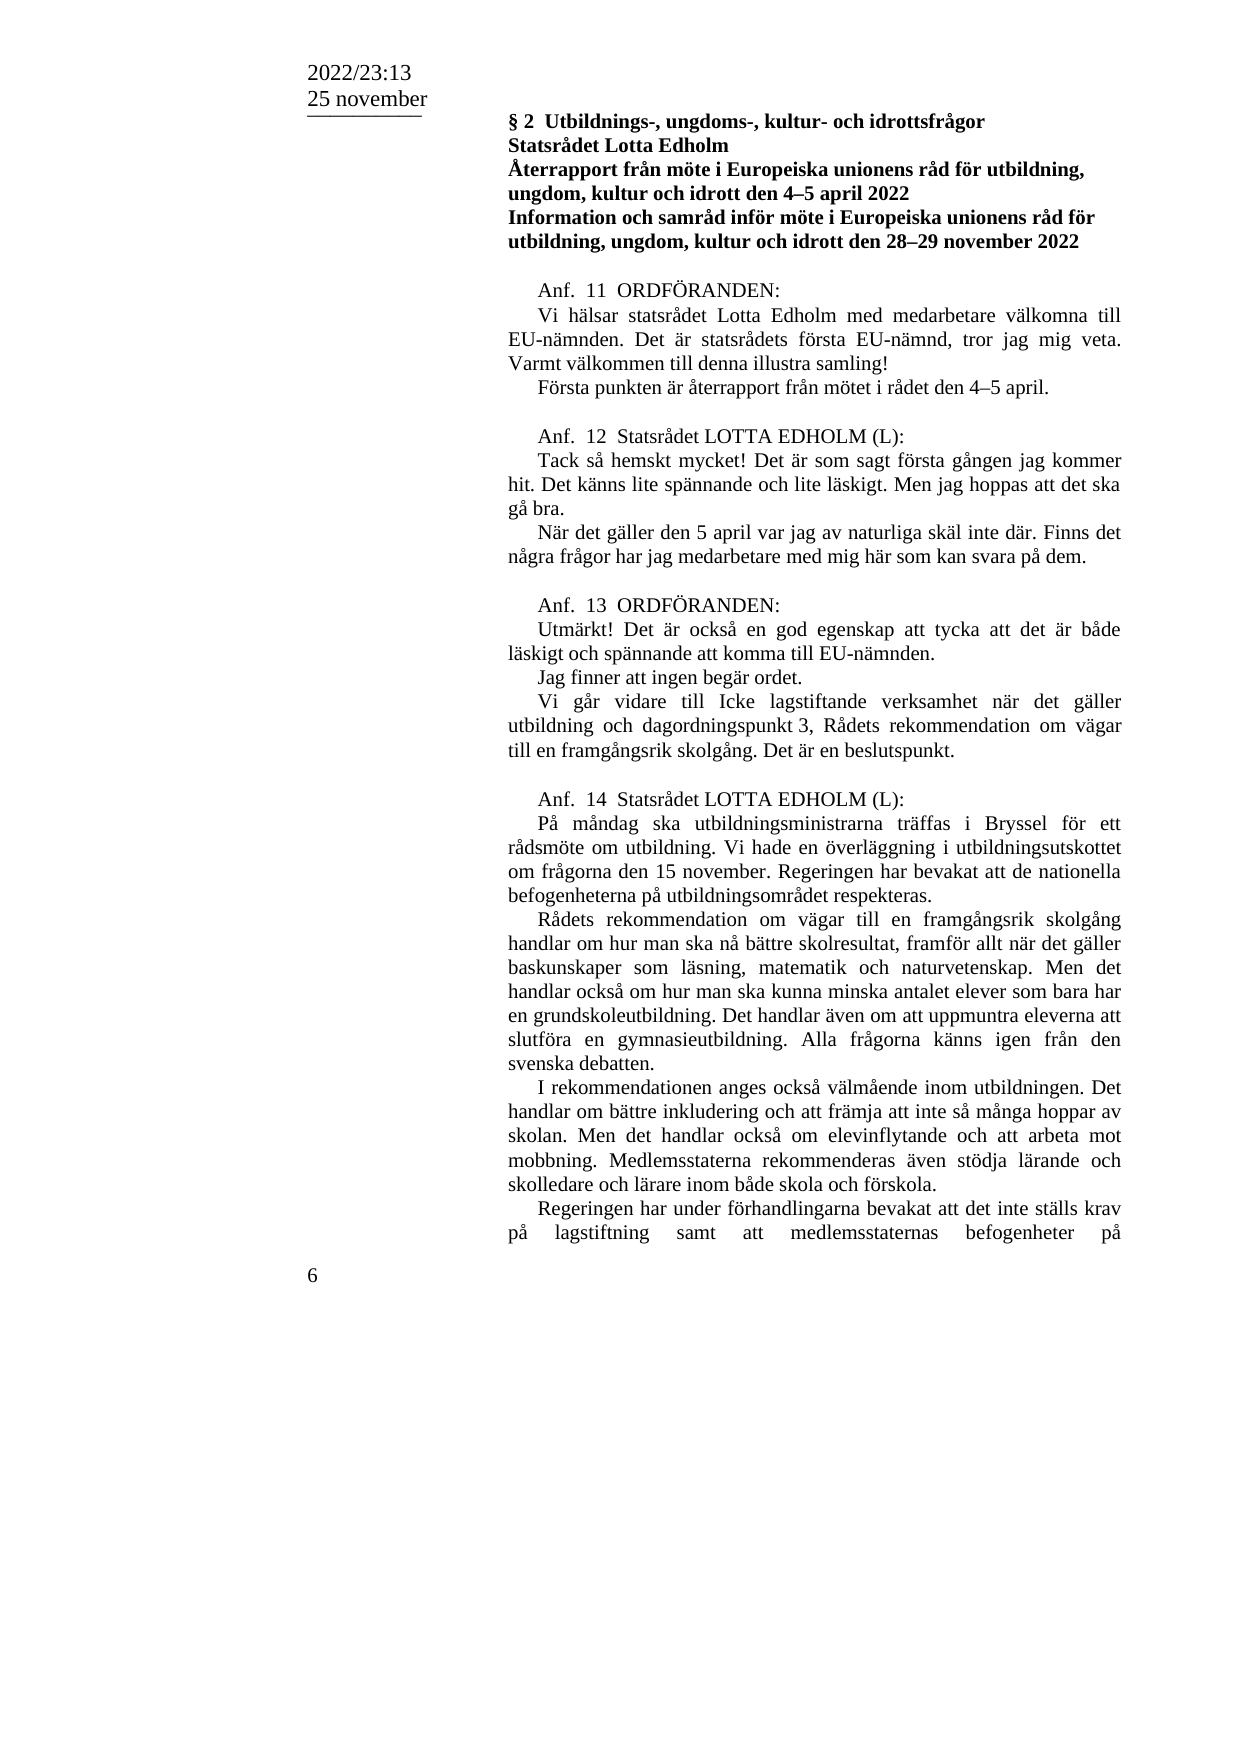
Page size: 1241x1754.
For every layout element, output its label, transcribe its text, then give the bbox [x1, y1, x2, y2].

text Jag finner att ingen begär ordet. [508, 665, 1122, 689]
subtitle Anf. 13 ORDFÖRANDEN: [537, 593, 1122, 617]
text Vi hälsar statsrådet Lotta Edholm med medarbetare välkomna till EU-nämnden. Det är statsrådets första EU-nämnd, tror jag mig veta. Varmt välkommen till denna illustra samling! [508, 302, 1122, 375]
text Tack så hemskt mycket! Det är som sagt första gången jag kommer hit. Det känns lite spännande och lite läskigt. Men jag hoppas att det ska gå bra. [508, 448, 1122, 520]
subtitle Anf. 14 Statsrådet LOTTA EDHOLM (L): [537, 787, 1122, 811]
text När det gäller den 5 april var jag av naturliga skäl inte där. Finns det några frågor har jag medarbetare med mig här som kan svara på dem. [508, 520, 1122, 568]
text Utmärkt! Det är också en god egenskap att tycka att det är både läskigt och spännande att komma till EU-nämnden. [508, 617, 1122, 665]
text Rådets rekommendation om vägar till en framgångsrik skolgång handlar om hur man ska nå bättre skolresultat, framför allt när det gäller baskunskaper som läsning, matematik och naturvetenskap. Men det handlar också om hur man ska kunna minska antalet elever som bara har en grundskoleutbildning. Det handlar även om att uppmuntra eleverna att slutföra en gymnasieutbildning. Alla frågorna känns igen från den svenska debatten. [508, 907, 1122, 1075]
text I rekommendationen anges också välmående inom utbildningen. Det handlar om bättre inkludering och att främja att inte så många hoppar av skolan. Men det handlar också om elevinflytande och att arbeta mot mobbning. Medlemsstaterna rekommenderas även stödja lärande och skolledare och lärare inom både skola och förskola. [508, 1075, 1122, 1196]
text Återrapport från möte i Europeiska unionens råd för utbildning, ungdom, kultur och idrott den 4–5 april 2022 [508, 157, 1122, 205]
subtitle § 2 Utbildnings-, ungdoms-, kultur- och idrottsfrågor [508, 109, 1122, 133]
text På måndag ska utbildningsministrarna träffas i Bryssel för ett rådsmöte om utbildning. Vi hade en överläggning i utbildningsutskottet om frågorna den 15 november. Regeringen har bevakat att de nationella befogenheterna på utbildningsområdet respekteras. [508, 811, 1122, 907]
subtitle Anf. 11 ORDFÖRANDEN: [537, 278, 1122, 302]
text Statsrådet Lotta Edholm [508, 133, 1122, 157]
text Information och samråd inför möte i Europeiska unionens råd för utbildning, ungdom, kultur och idrott den 28–29 november 2022 [508, 205, 1122, 253]
text Första punkten är återrapport från mötet i rådet den 4–5 april. [508, 375, 1122, 399]
subtitle Anf. 12 Statsrådet LOTTA EDHOLM (L): [537, 424, 1122, 448]
text Vi går vidare till Icke lagstiftande verksamhet när det gäller utbildning och dagordningspunkt 3, Rådets rekommendation om vägar till en framgångsrik skolgång. Det är en beslutspunkt. [508, 689, 1122, 762]
